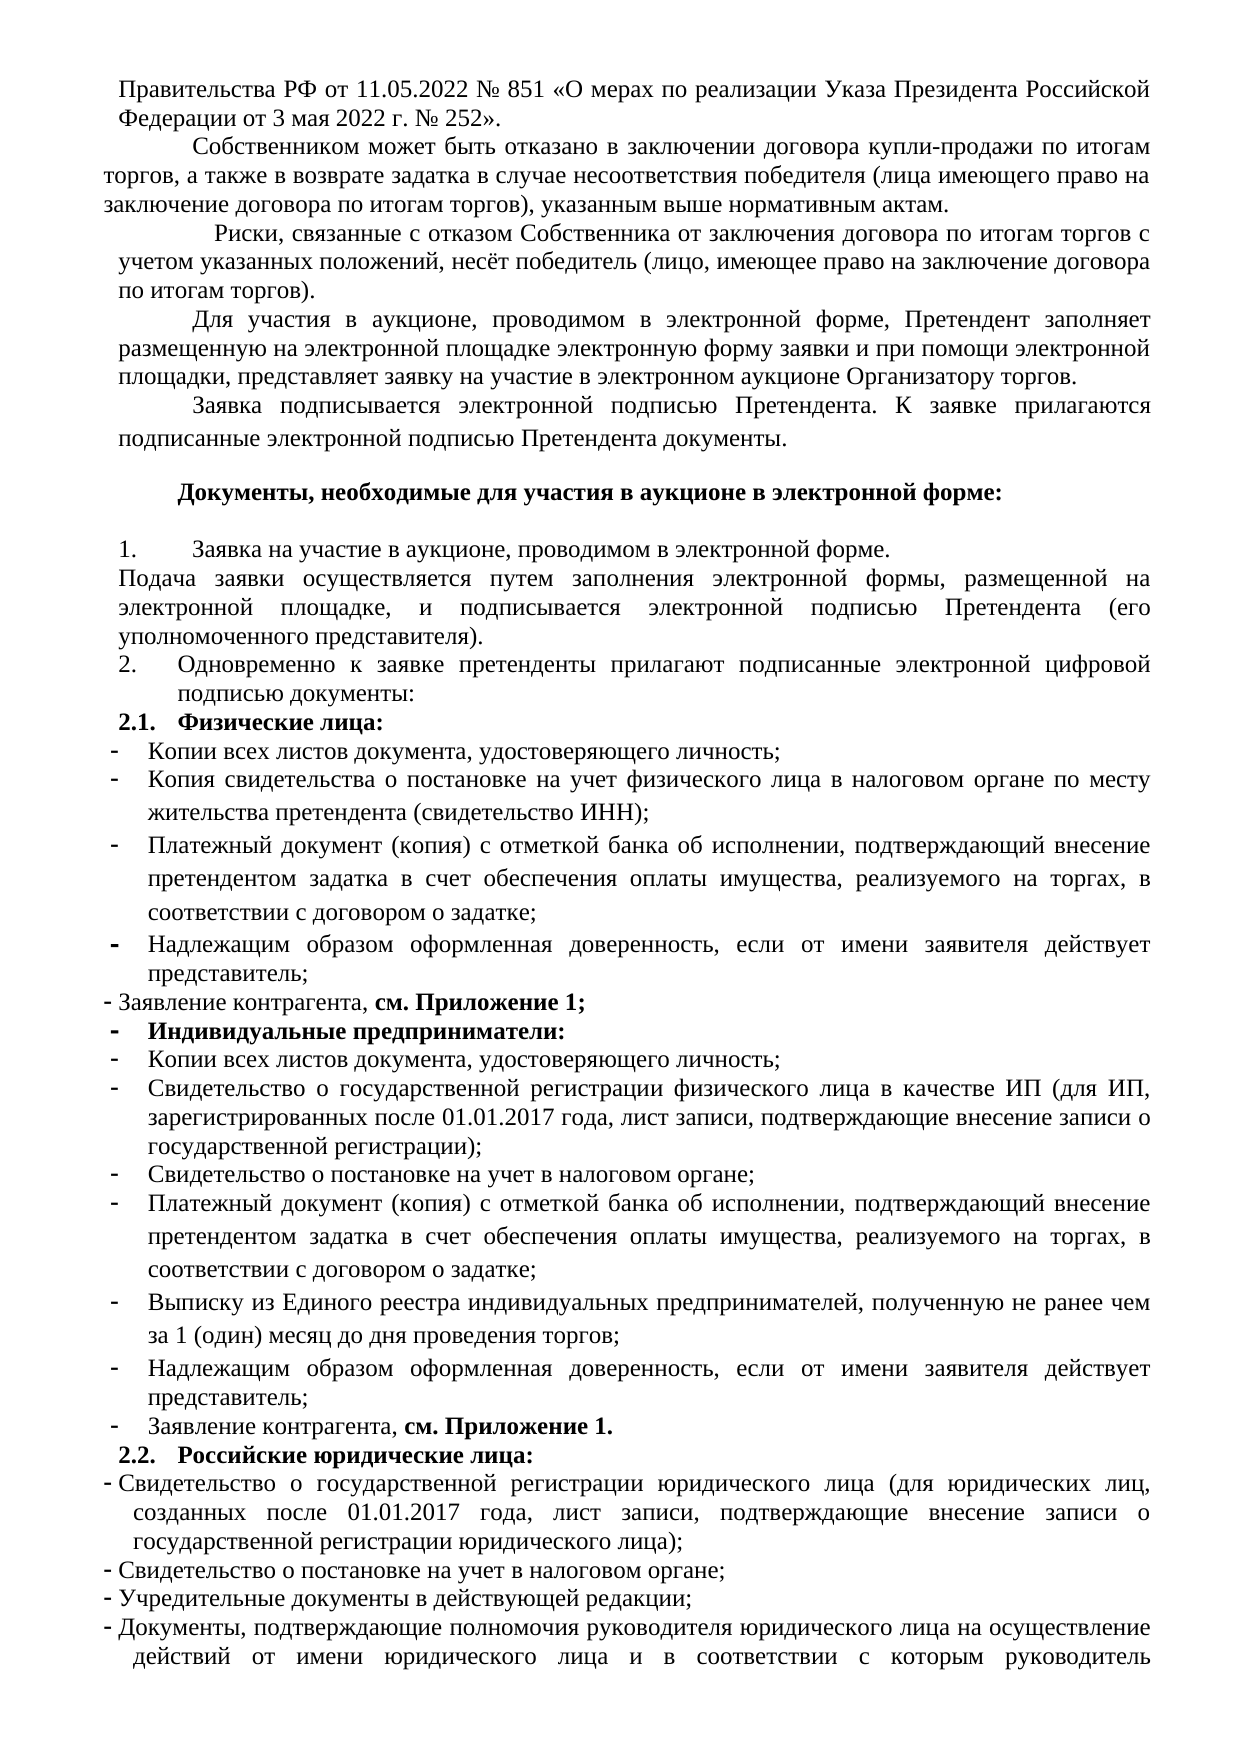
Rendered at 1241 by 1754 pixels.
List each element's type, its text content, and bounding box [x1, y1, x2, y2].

list Заявление контрагента, см. Приложение 1. [110, 1411, 1152, 1440]
list Свидетельство о государственной регистрации физического лица в качестве ИП (для ИП, зарегистрированных после 01.01.2017 года, лист записи, подтверждающие внесение записи о государственной регистрации); [110, 1073, 1152, 1159]
list Надлежащим образом оформленная доверенность, если от имени заявителя действует представитель; [110, 1353, 1152, 1411]
list Учредительные документы в действующей редакции; [103, 1583, 1152, 1612]
text Собственником может быть отказано в заключении договора купли-продажи по итогам торгов, а также в возврате задатка в случае несоответствия победителя (лица имеющего право на заключение договора по итогам торгов), указанным выше нормативным актам. [103, 131, 1152, 218]
list Свидетельство о постановке на учет в налоговом органе; [110, 1159, 1152, 1188]
list Заявка на участие в аукционе, проводимом в электронной форме. [118, 534, 1152, 563]
list Заявка подписывается электронной подписью Претендента. К заявке прилагаются подписанные электронной подписью Претендента документы. [118, 390, 1152, 452]
list Физические лица: [118, 707, 1152, 736]
text Риски, связанные с отказом Собственника от заключения договора по итогам торгов с учетом указанных положений, несёт победитель (лицо, имеющее право на заключение договора по итогам торгов). [118, 218, 1152, 304]
list Выписку из Единого реестра индивидуальных предпринимателей, полученную не ранее чем за 1 (один) месяц до дня проведения торгов; [110, 1287, 1152, 1349]
list Свидетельство о постановке на учет в налоговом органе; [103, 1555, 1152, 1583]
list Российские юридические лица: [118, 1440, 1152, 1468]
list Копии всех листов документа, удостоверяющего личность; [110, 1044, 1152, 1073]
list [103, 1612, 1152, 1670]
list Надлежащим образом оформленная доверенность, если от имени заявителя действует представитель; [110, 929, 1152, 987]
list Одновременно к заявке претенденты прилагают подписанные электронной цифровой подписью документы: [118, 649, 1152, 707]
text Документы, необходимые для участия в аукционе в электронной форме: [177, 477, 1152, 506]
list Копии всех листов документа, удостоверяющего личность; [110, 736, 1152, 764]
list Копия свидетельства о постановке на учет физического лица в налоговом органе по месту жительства претендента (свидетельство ИНН); [110, 764, 1152, 826]
list Заявление контрагента, см. Приложение 1; [103, 987, 1152, 1016]
list Свидетельство о государственной регистрации юридического лица (для юридических лиц, созданных после 01.01.2017 года, лист записи, подтверждающие внесение записи о государственной регистрации юридического лица); [103, 1468, 1152, 1555]
text - в Указе Президента РФ от 03.05.2022 № 252 «О применении ответных специальных экономических мер в связи с недружественными действиями некоторых иностранных государств и международных организаций», Перечне, утвержденным Постановлением Правительства РФ от 11.05.2022 № 851 «О мерах по реализации Указа Президента Российской Федерации от 3 мая 2022 г. № 252». [118, 74, 1152, 131]
list Индивидуальные предприниматели: [110, 1016, 1152, 1044]
text Подача заявки осуществляется путем заполнения электронной формы, размещенной на электронной площадке, и подписывается электронной подписью Претендента (его уполномоченного представителя). [118, 563, 1152, 649]
list Для участия в аукционе, проводимом в электронной форме, Претендент заполняет размещенную на электронной площадке электронную форму заявки и при помощи электронной площадки, представляет заявку на участие в электронном аукционе Организатору торгов. [118, 304, 1152, 390]
